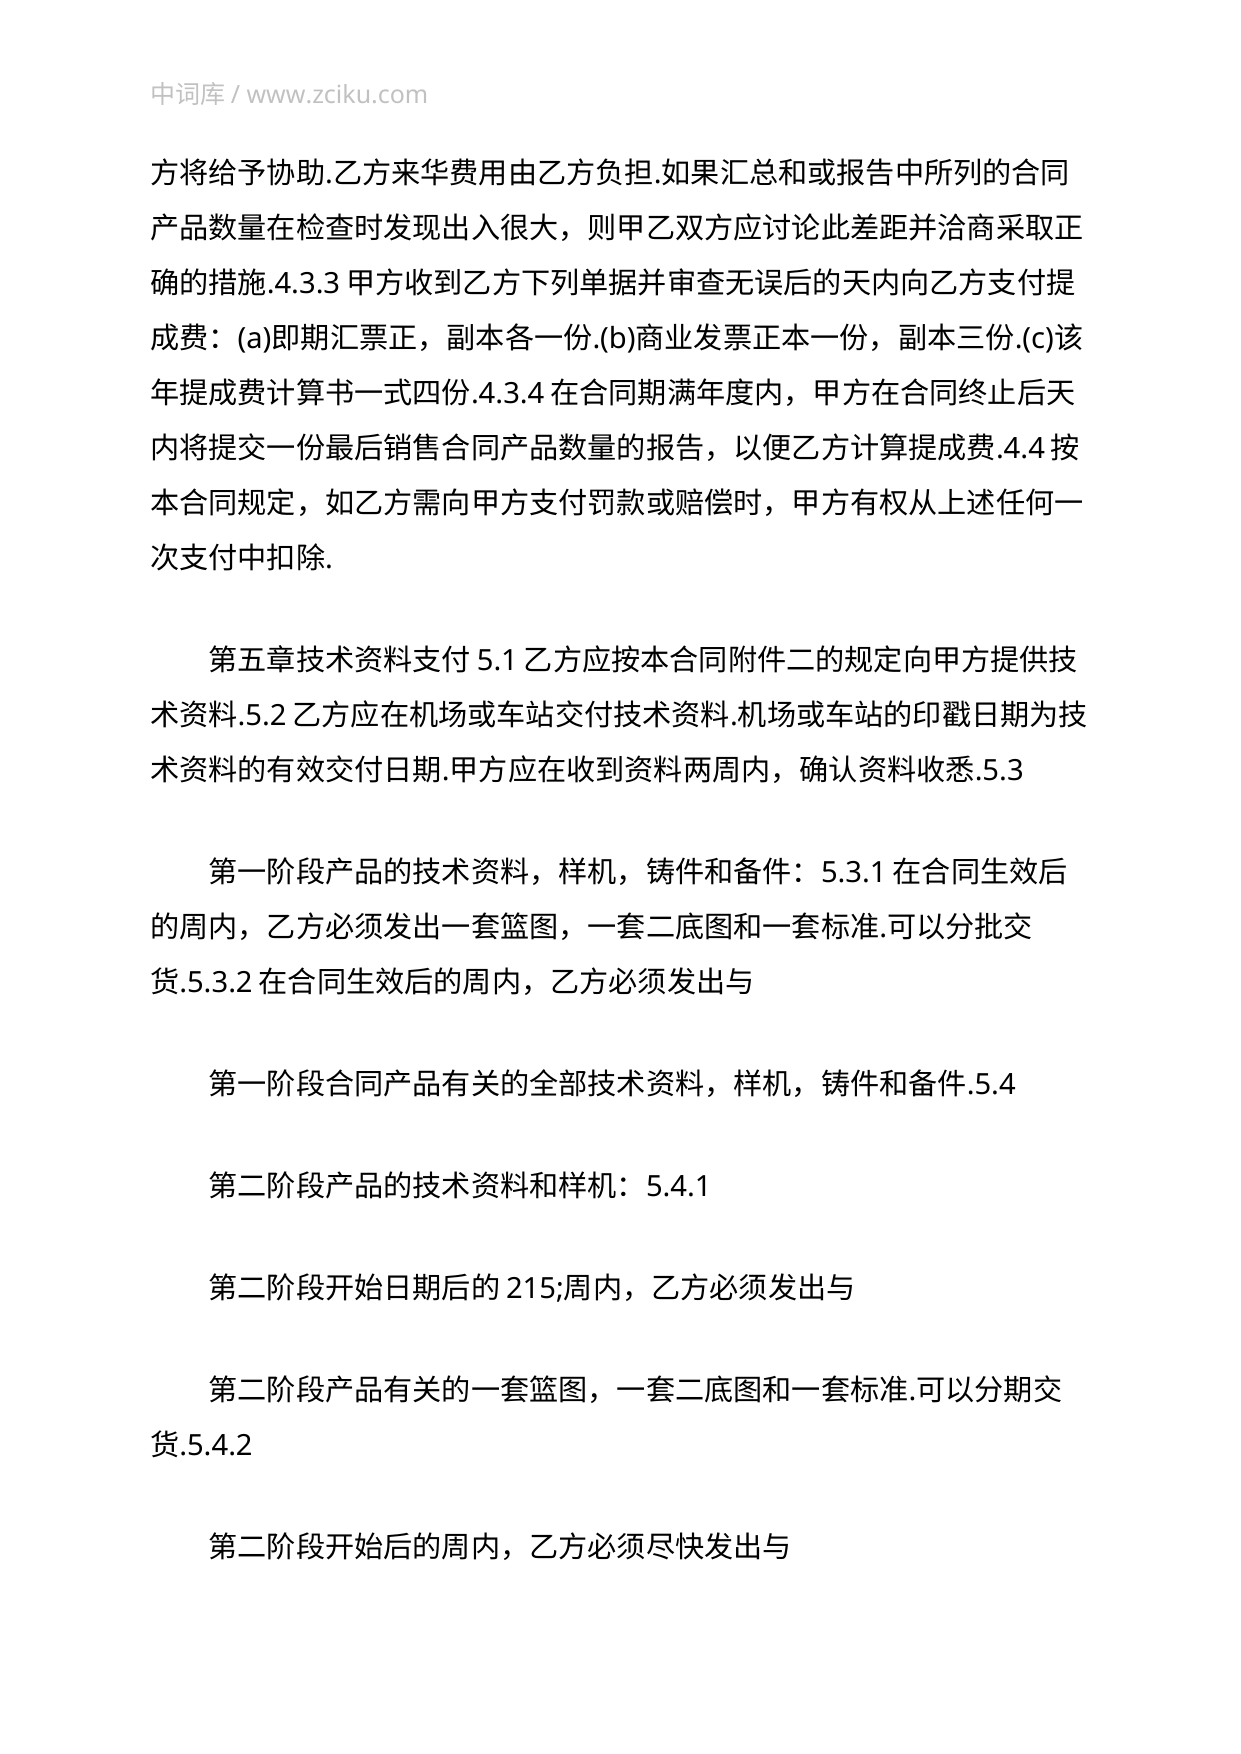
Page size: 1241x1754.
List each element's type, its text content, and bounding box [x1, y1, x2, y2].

text 第二阶段产品的技术资料和样机：5.4.1 [150, 1163, 1090, 1205]
text 第二阶段开始后的周内，乙方必须尽快发出与 [150, 1524, 1090, 1566]
text 第二阶段开始日期后的215;周内，乙方必须发出与 [150, 1265, 1090, 1307]
text 第一阶段产品的技术资料，样机，铸件和备件：5.3.1在合同生效后的周内，乙方必须发出一套篮图，一套二底图和一套标准.可以分批交货.5.3.2在合同生效后的周内，乙方必须发出与 [150, 849, 1090, 1001]
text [150, 150, 1090, 577]
text 第一阶段合同产品有关的全部技术资料，样机，铸件和备件.5.4 [150, 1061, 1090, 1103]
text 第二阶段产品有关的一套篮图，一套二底图和一套标准.可以分期交货.5.4.2 [150, 1367, 1090, 1464]
text 第五章技术资料支付5.1乙方应按本合同附件二的规定向甲方提供技术资料.5.2乙方应在机场或车站交付技术资料.机场或车站的印戳日期为技术资料的有效交付日期.甲方应在收到资料两周内，确认资料收悉.5.3 [150, 637, 1090, 789]
